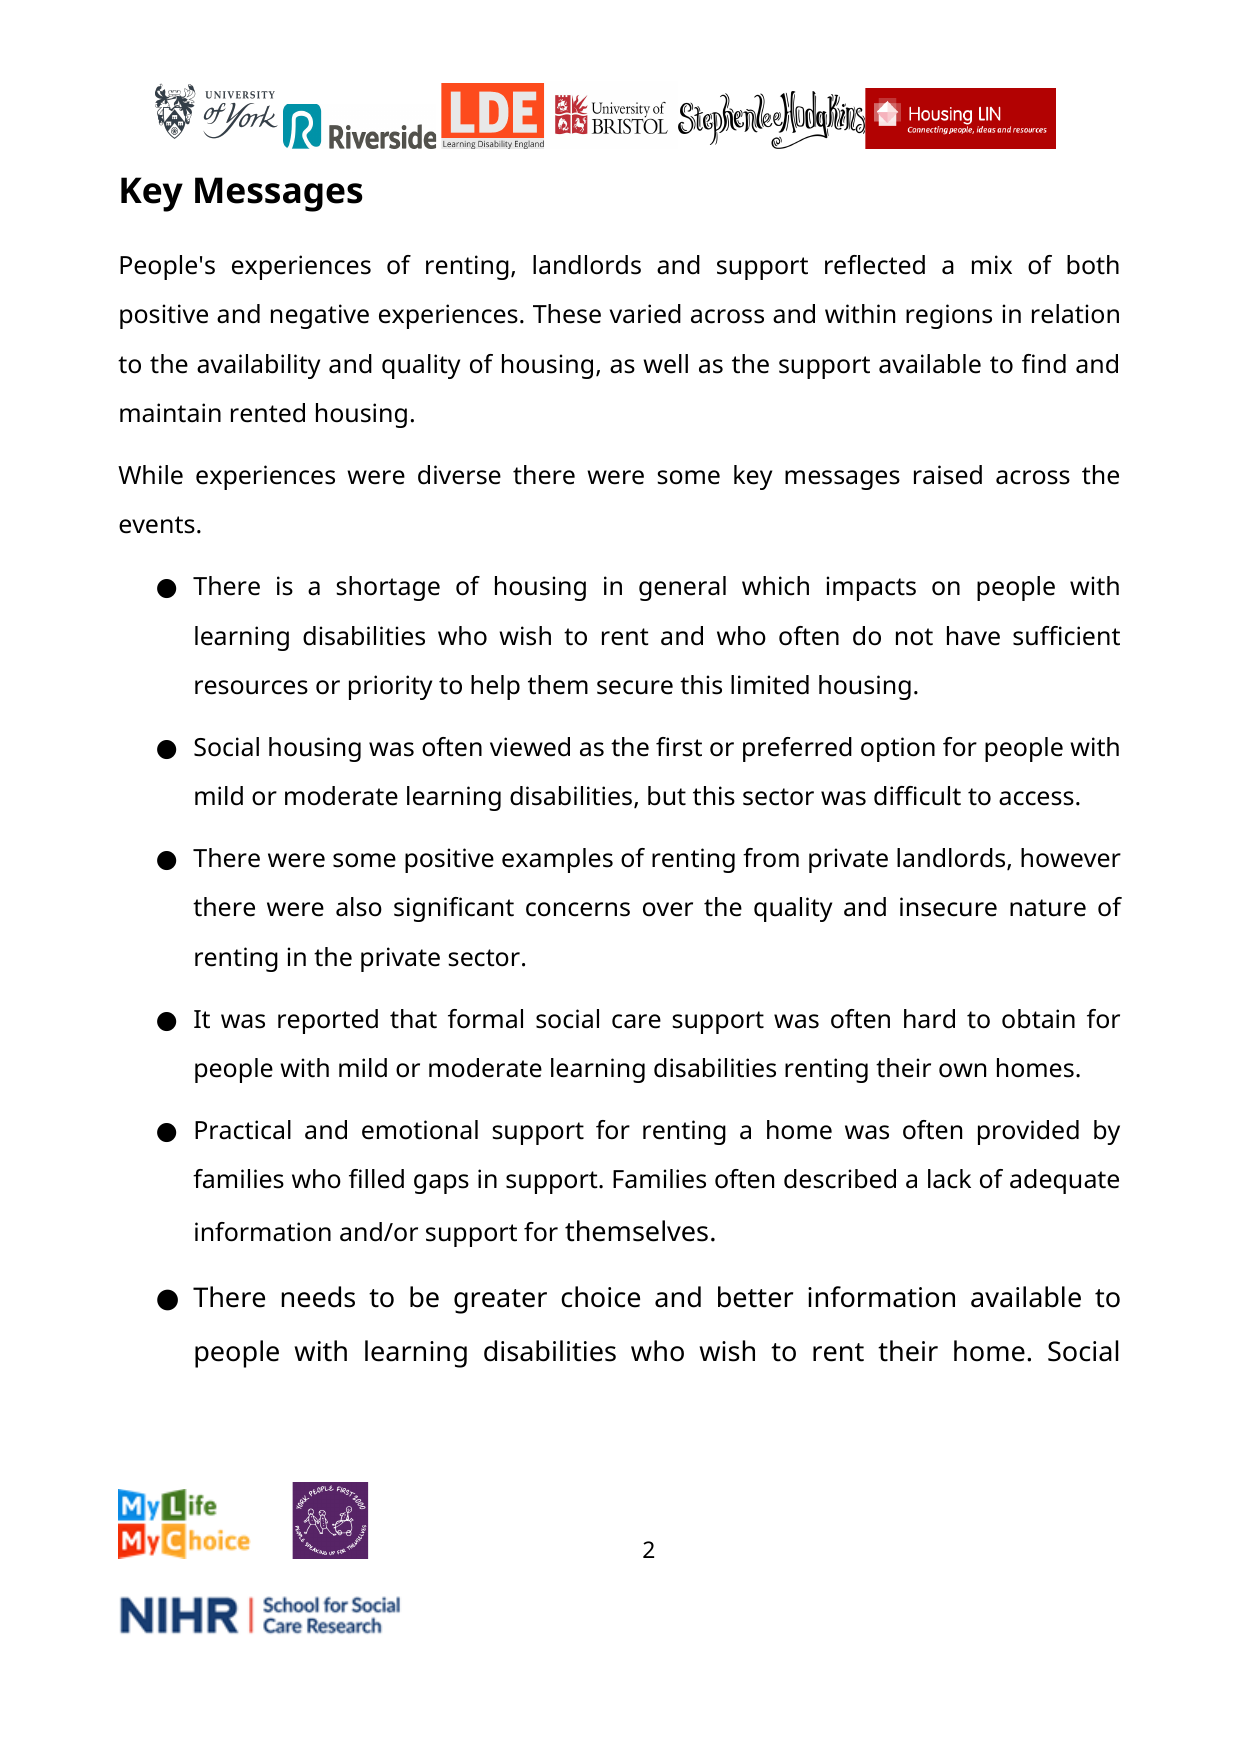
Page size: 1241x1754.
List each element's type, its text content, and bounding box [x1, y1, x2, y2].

list There were some positive examples of renting from private landlords, however there were also significant concerns over the quality and insecure nature of renting in the private sector. [156, 841, 1122, 973]
text While experiences were diverse there were some key messages raised across the events. [118, 458, 1122, 541]
text People's experiences of renting, landlords and support reflected a mix of both positive and negative experiences. These varied across and within regions in relation to the availability and quality of housing, as well as the support available to find and maintain rented housing. [118, 248, 1122, 430]
list There is a shortage of housing in general which impacts on people with learning disabilities who wish to rent and who often do not have sufficient resources or priority to help them secure this limited housing. [156, 569, 1122, 702]
picture [155, 73, 278, 149]
list Practical and emotional support for renting a home was often provided by families who filled gaps in support. Families often described a lack of adequate information and/or support for themselves. [156, 1113, 1122, 1249]
picture [292, 1482, 369, 1559]
picture [118, 1489, 251, 1559]
picture [441, 81, 1056, 149]
picture [118, 1576, 425, 1654]
list Social housing was often viewed as the first or preferred option for people with mild or moderate learning disabilities, but this sector was difficult to access. [156, 729, 1122, 813]
picture [283, 104, 437, 149]
subtitle Key Messages [118, 165, 1122, 213]
list It was reported that formal social care support was often hard to obtain for people with mild or moderate learning disabilities renting their own homes. [156, 1001, 1122, 1085]
